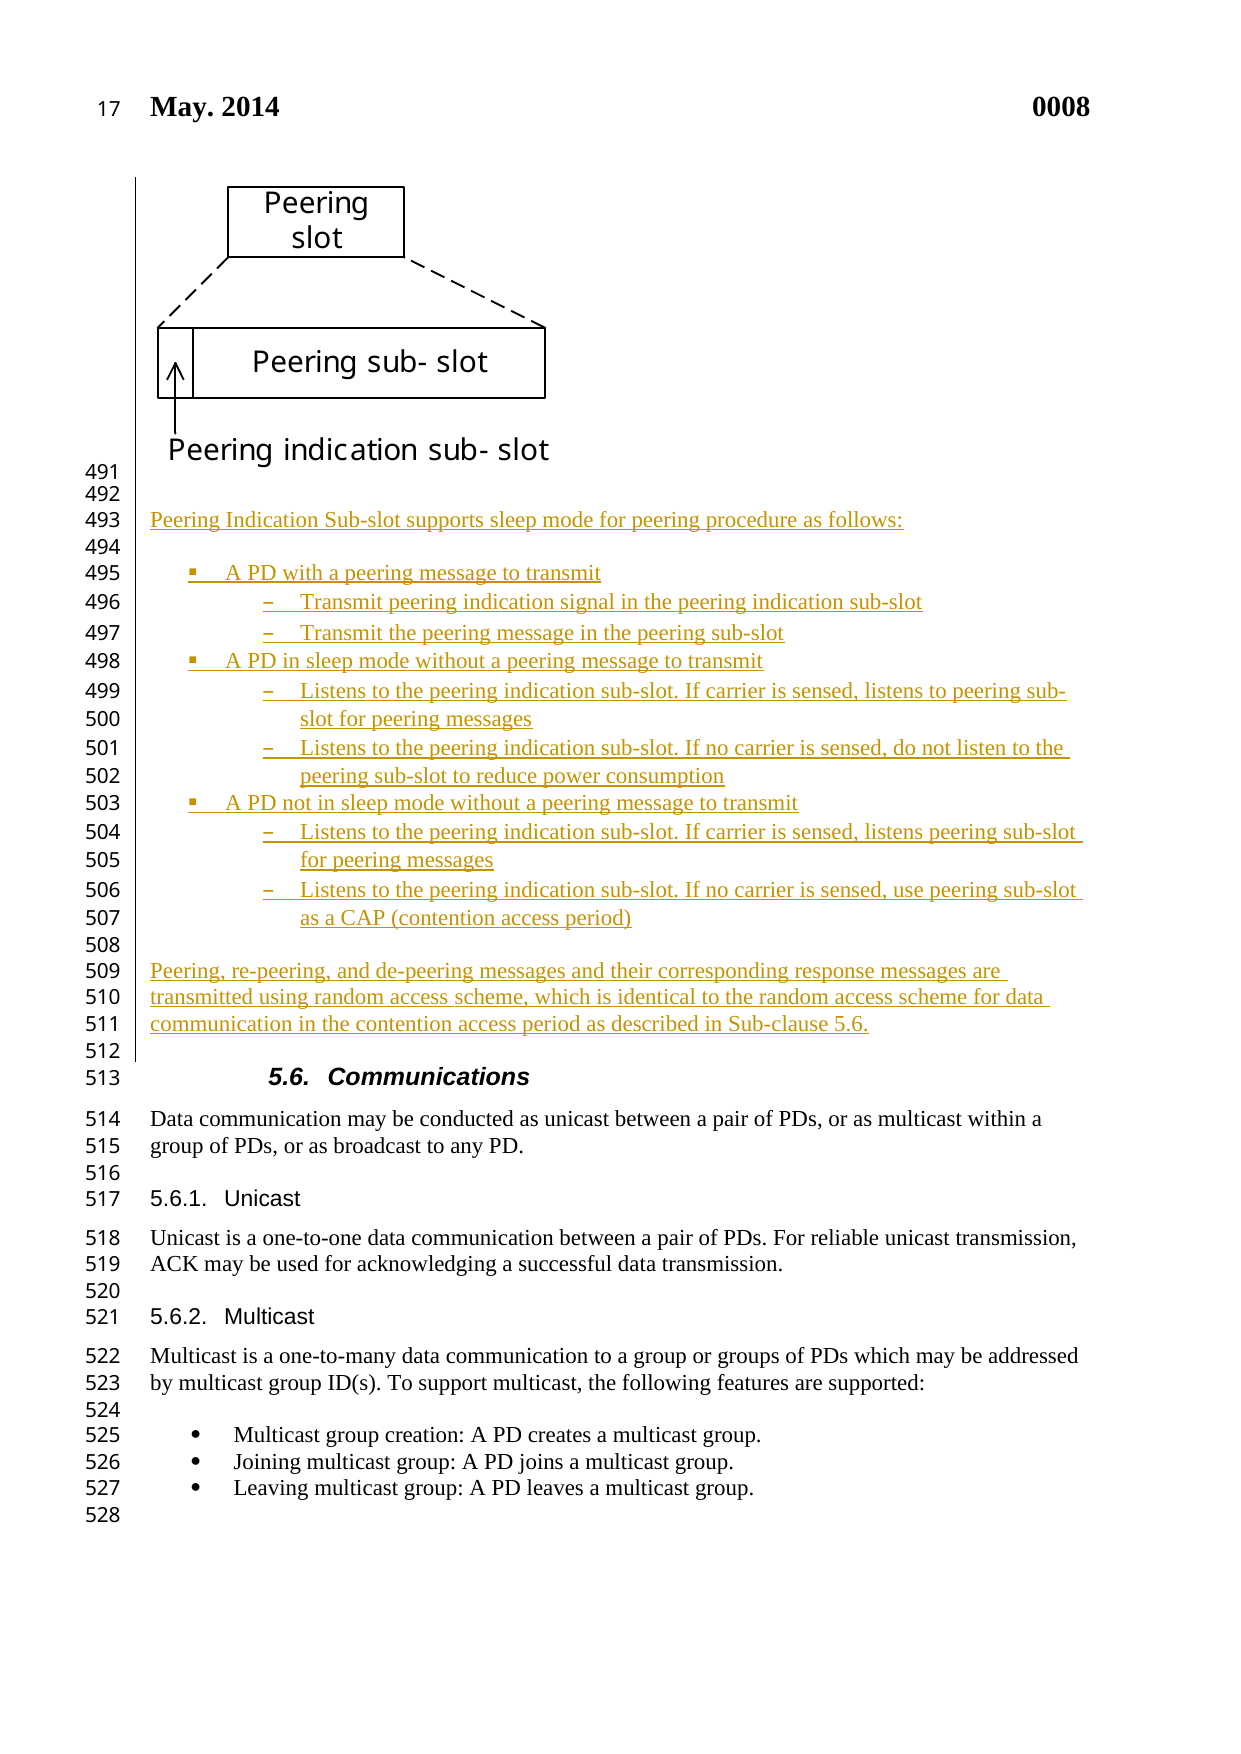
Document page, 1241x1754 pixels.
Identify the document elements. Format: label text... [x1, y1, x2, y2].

list Joining multicast group: A PD joins a multicast group. [192, 1448, 1090, 1474]
text Multicast is a one-to-many data communication to a group or groups of PDs which may be addressed by multicast group ID(s). To support multicast, the following features are supported: [150, 1342, 1090, 1395]
text Unicast is a one-to-one data communication between a pair of PDs. For reliable unicast transmission, ACK may be used for acknowledging a successful data transmission. [150, 1224, 1090, 1277]
subtitle Communications [268, 1062, 1090, 1091]
list Leaving multicast group: A PD leaves a multicast group. [192, 1474, 1090, 1501]
list Multicast group creation: A PD creates a multicast group. [192, 1422, 1090, 1448]
subtitle Multicast [150, 1303, 1090, 1329]
subtitle Unicast [150, 1184, 1090, 1211]
text Data communication may be conducted as unicast between a pair of PDs, or as multicast within a group of PDs, or as broadcast to any PD. [150, 1105, 1090, 1158]
